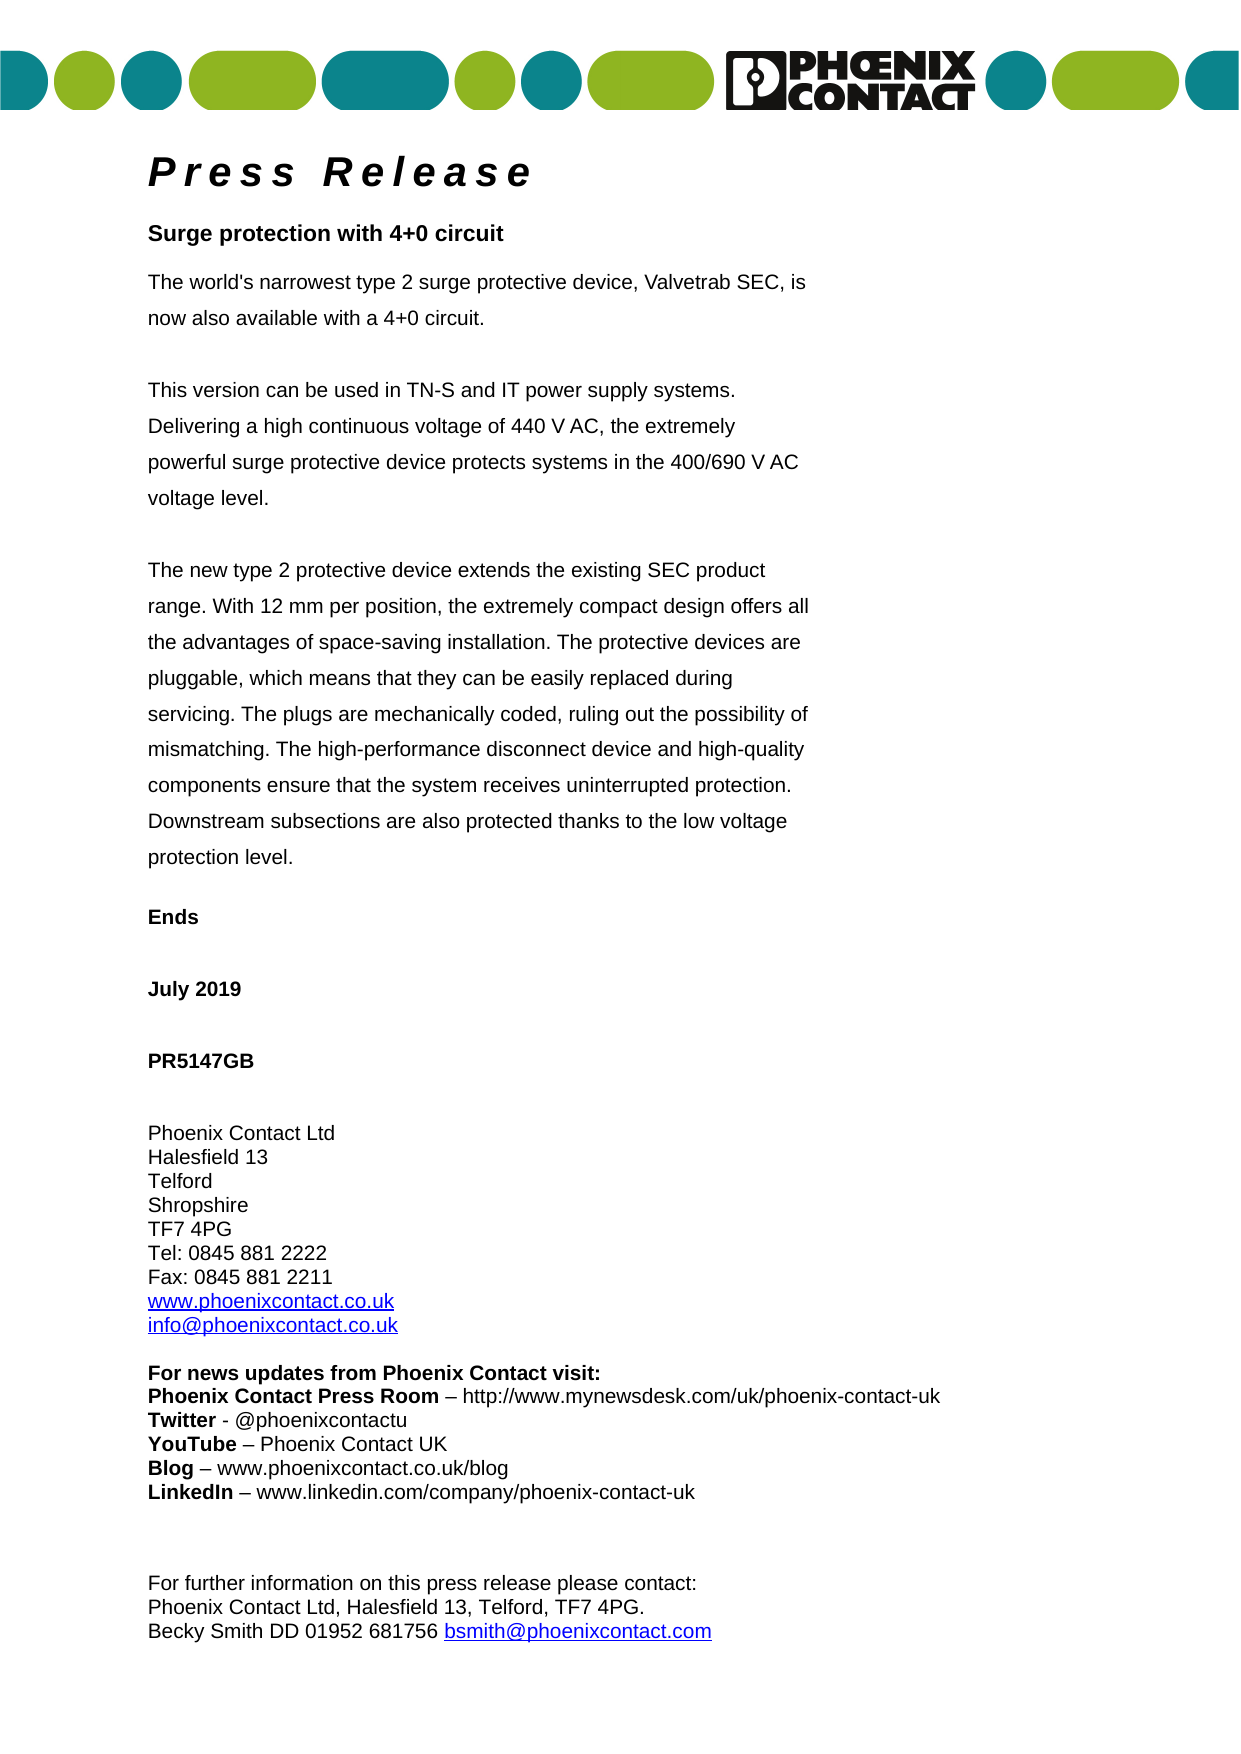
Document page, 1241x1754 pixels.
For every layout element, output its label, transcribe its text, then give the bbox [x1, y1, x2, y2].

subtitle The world's narrowest type 2 surge protective device, Valvetrab SEC, is now also available with a 4+0 circuit. [148, 270, 812, 330]
text Phoenix Contact Press Room – http://www.mynewsdesk.com/uk/phoenix-contact-uk [148, 1384, 1078, 1408]
text Blog – www.phoenixcontact.co.uk/blog [148, 1456, 1078, 1480]
text Tel: 0845 881 2222 [148, 1241, 1078, 1264]
text TF7 4PG [148, 1217, 1078, 1241]
text July 2019 [148, 977, 1078, 1001]
text info@phoenixcontact.co.uk [148, 1312, 1078, 1336]
text www.phoenixcontact.co.uk [148, 1288, 1078, 1312]
text Fax: 0845 881 2211 [148, 1264, 1078, 1288]
text Shropshire [148, 1193, 1078, 1217]
text YouTube – Phoenix Contact UK [148, 1432, 1078, 1456]
text PR5147GB [148, 1049, 1078, 1073]
text Surge protection with 4+0 circuit [148, 220, 1078, 246]
text Telford [148, 1169, 1078, 1193]
text Ends [148, 905, 1078, 929]
text Twitter - @phoenixcontactu [148, 1408, 1078, 1432]
text For news updates from Phoenix Contact visit: [148, 1360, 1078, 1384]
text LinkedIn – www.linkedin.com/company/phoenix-contact-uk [148, 1480, 1078, 1504]
subtitle This version can be used in TN-S and IT power supply systems. Delivering a high continuous voltage of 440 V AC, the extremely powerful surge protective device protects systems in the 400/690 V AC voltage level. [148, 378, 812, 510]
text Phoenix Contact Ltd [148, 1121, 1078, 1145]
text Halesfield 13 [148, 1145, 1078, 1169]
subtitle The new type 2 protective device extends the existing SEC product range. With 12 mm per position, the extremely compact design offers all the advantages of space-saving installation. The protective devices are pluggable, which means that they can be easily replaced during servicing. The plugs are mechanically coded, ruling out the possibility of mismatching. The high-performance disconnect device and high-quality components ensure that the system receives uninterrupted protection. Downstream subsections are also protected thanks to the low voltage protection level. [148, 558, 812, 869]
